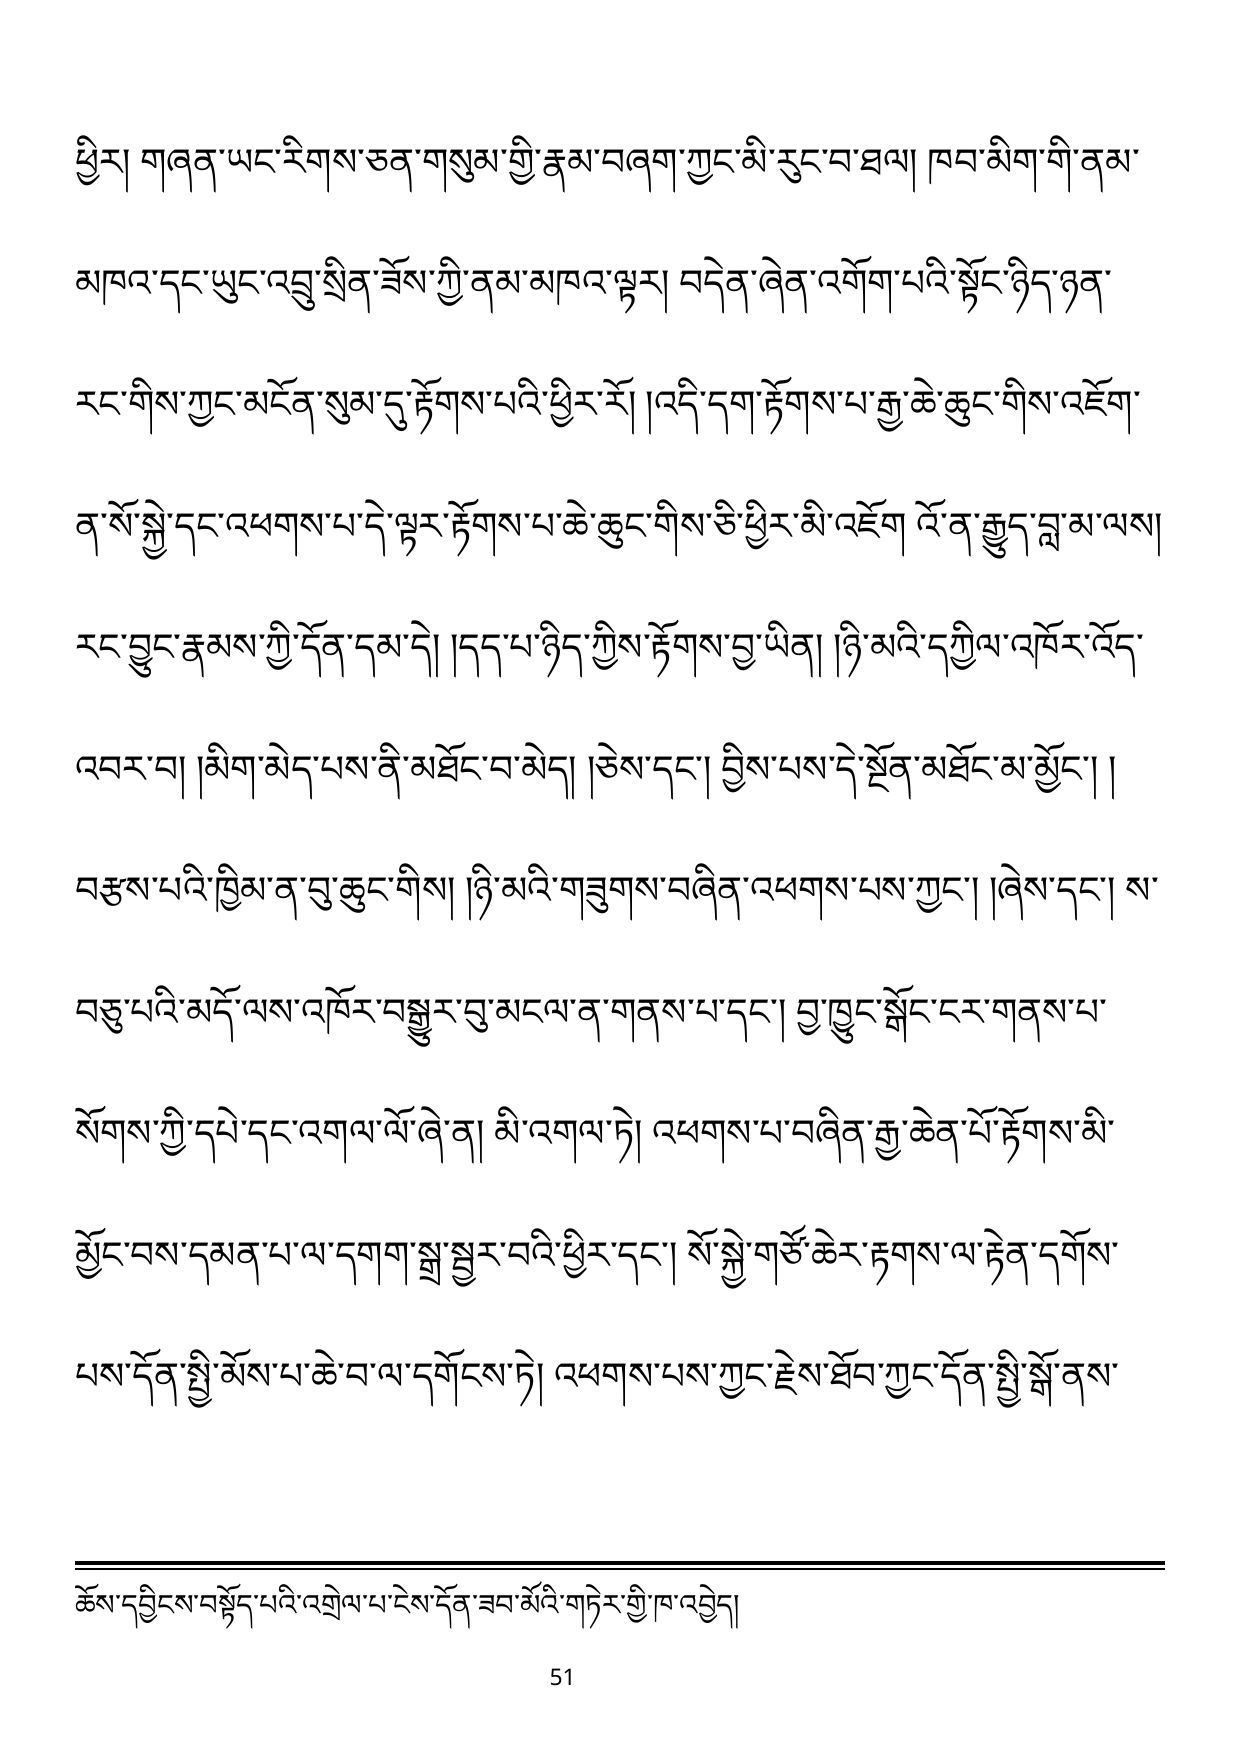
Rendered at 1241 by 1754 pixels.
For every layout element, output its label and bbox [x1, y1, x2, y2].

text [75, 120, 1165, 1440]
